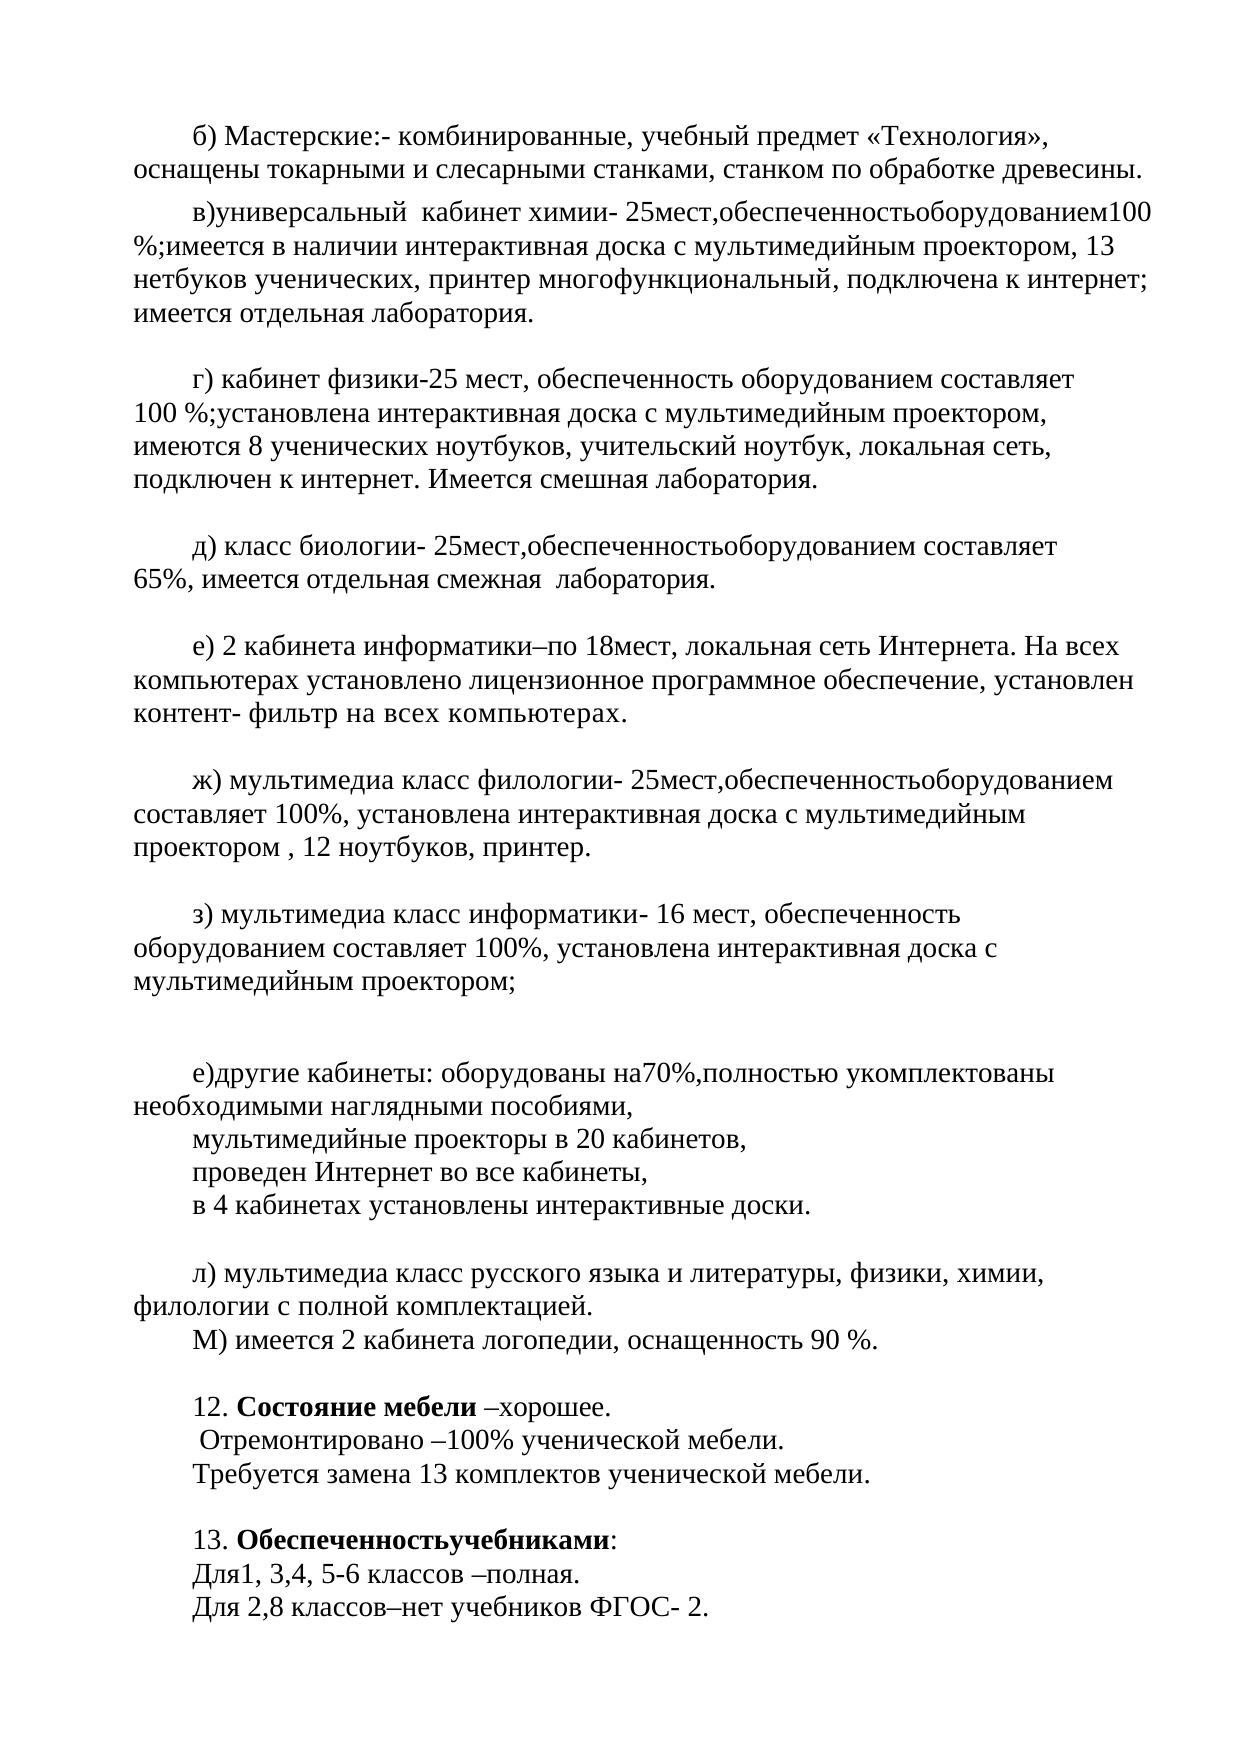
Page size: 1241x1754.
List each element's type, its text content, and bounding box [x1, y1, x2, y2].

text Для1, 3,4, 5-6 классов –полная. [133, 1556, 676, 1589]
text е) 2 кабинета информатики–по 18мест, локальная сеть Интернета. На всех компьютерах установлено лицензионное программное обеспечение, установлен контент- фильтр на всех компьютерах. [133, 628, 1148, 729]
text ж) мультимедиа класс филологии- 25мест,обеспеченностьоборудованием составляет 100%, установлена интерактивная доска с мультимедийным проектором , 12 ноутбуков, принтер. [133, 762, 1151, 863]
text мультимедийные проекторы в 20 кабинетов, [133, 1122, 1096, 1155]
text Требуется замена 13 комплектов ученической мебели. [133, 1456, 1154, 1489]
text г) кабинет физики-25 мест, обеспеченность оборудованием составляет 100 %;установлена интерактивная доска с мультимедийным проектором, имеются 8 ученических ноутбуков, учительский ноутбук, локальная сеть, подключен к интернет. Имеется смешная лаборатория. [133, 362, 1104, 495]
text д) класс биологии- 25мест,обеспеченностьоборудованием составляет 65%, имеется отдельная смежная лаборатория. [133, 528, 1101, 595]
text в)универсальный кабинет химии- 25мест,обеспеченностьоборудованием100 %;имеется в наличии интерактивная доска с мультимедийным проектором, 13 нетбуков ученических, принтер многофункциональный, подключена к интернет; имеется отдельная лаборатория. [133, 194, 1154, 328]
text М) имеется 2 кабинета логопедии, оснащенность 90 %. [133, 1322, 1154, 1355]
text в 4 кабинетах установлены интерактивные доски. [133, 1188, 1096, 1221]
text б) Мастерские:- комбинированные, учебный предмет «Технология», оснащены токарными и слесарными станками, станком по обработке древесины. [133, 118, 1151, 185]
text з) мультимедиа класс информатики- 16 мест, обеспеченность оборудованием составляет 100%, установлена интерактивная доска с мультимедийным проектором; [133, 896, 1151, 997]
text проведен Интернет во все кабинеты, [133, 1155, 1096, 1188]
text 12. Состояние мебели –хорошее. [133, 1389, 1154, 1422]
text Для 2,8 классов–нет учебников ФГОС- 2. [133, 1589, 1137, 1623]
text 13. Обеспеченностьучебниками: [133, 1523, 1154, 1556]
text Отремонтировано –100% ученической мебели. [140, 1423, 1154, 1456]
text е)другие кабинеты: оборудованы на70%,полностью укомплектованы необходимыми наглядными пособиями, [133, 1056, 1096, 1122]
text л) мультимедиа класс русского языка и литературы, физики, химии, филологии с полной комплектацией. [133, 1255, 1154, 1322]
